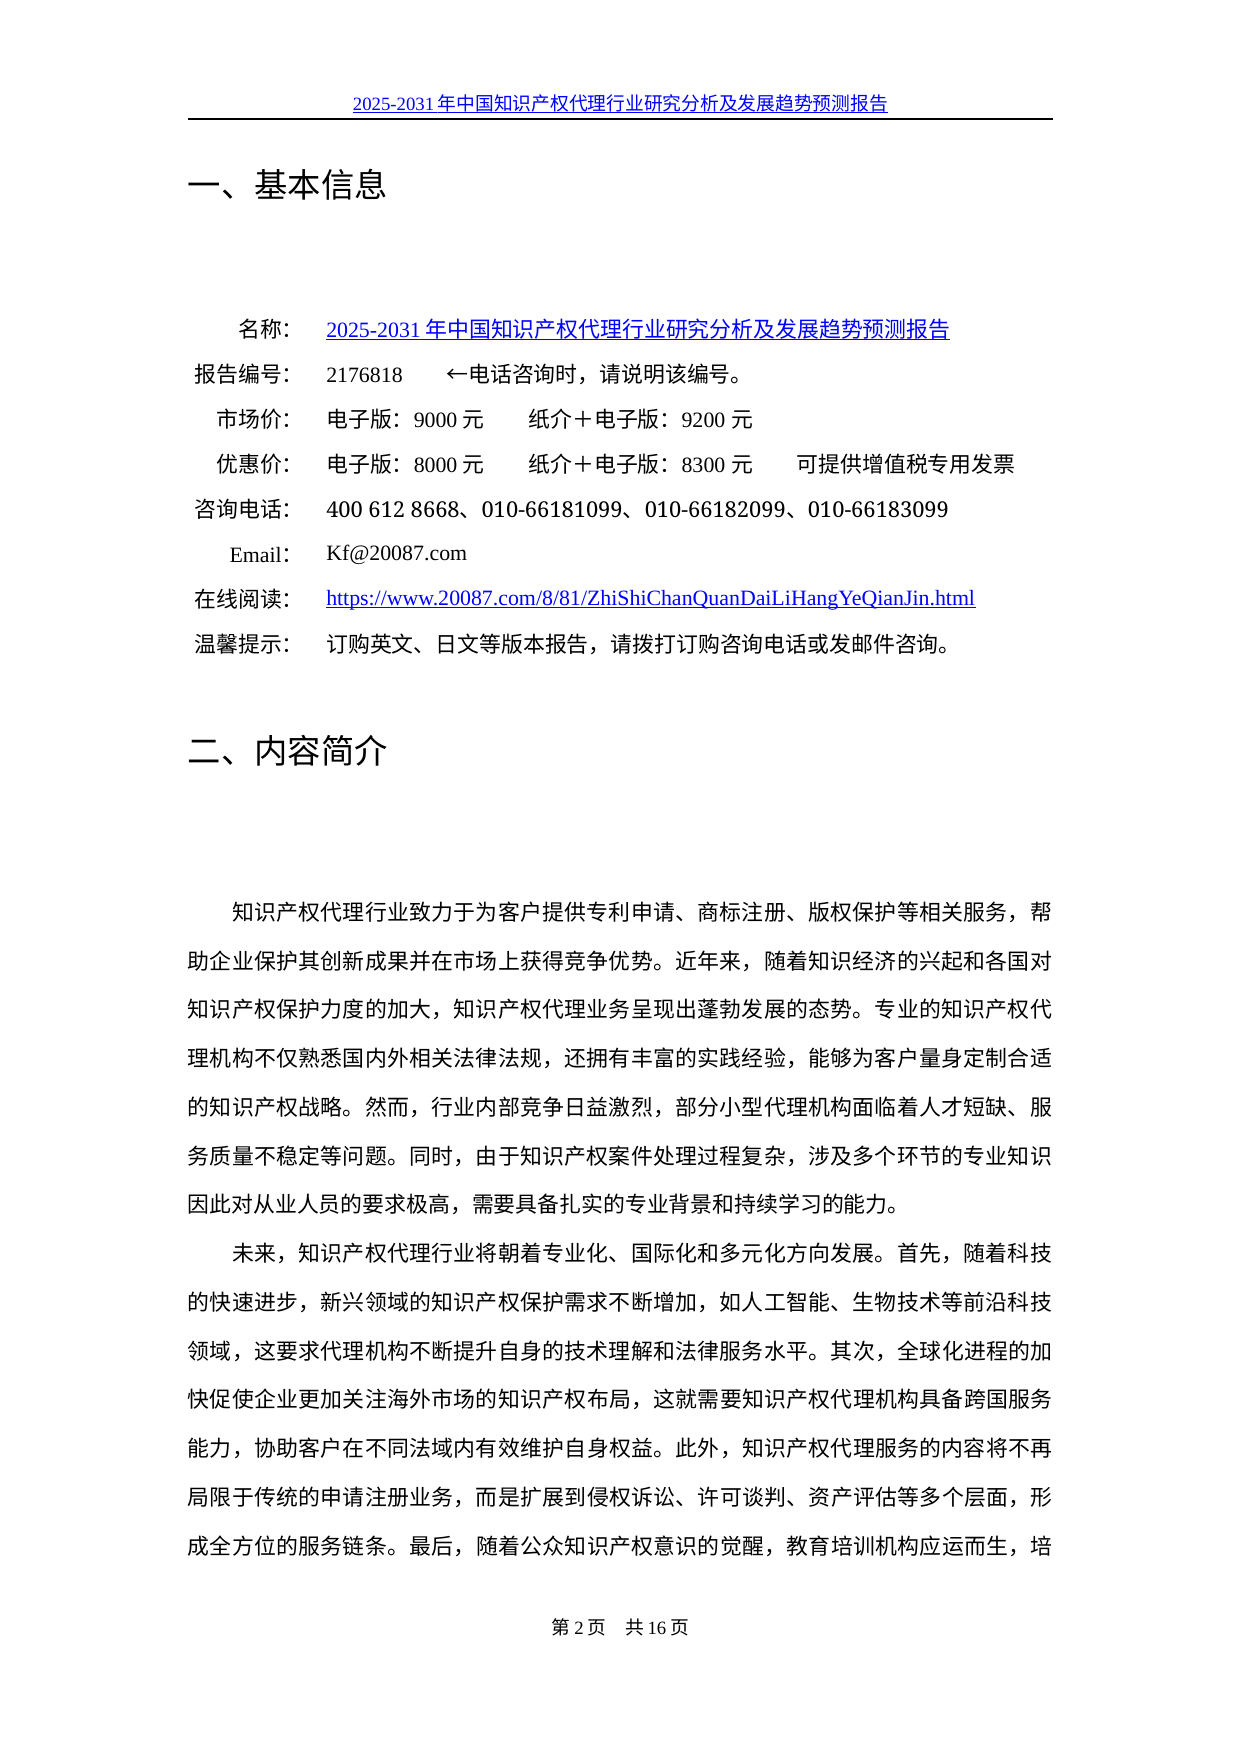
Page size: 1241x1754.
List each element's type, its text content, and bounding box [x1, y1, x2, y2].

table_cell 400 612 8668、010-66181099、010-66182099、010-66183099 [315, 492, 1073, 537]
table_cell Kf@20087.com [315, 537, 1073, 582]
table_cell 市场价： [167, 402, 315, 447]
table_cell 订购英文、日文等版本报告，请拨打订购咨询电话或发邮件咨询。 [315, 627, 1073, 672]
title 二、内容简介 [187, 717, 1053, 782]
table_cell 咨询电话： [167, 492, 315, 537]
table_cell 报告编号： [167, 357, 315, 402]
table_cell Email： [167, 537, 315, 582]
title 一、基本信息 [187, 150, 1053, 215]
table_cell [315, 582, 1073, 627]
table_cell 电子版：8000 元 纸介＋电子版：8300 元 可提供增值税专用发票 [315, 447, 1073, 492]
table_cell 温馨提示： [167, 627, 315, 672]
table_header 名称： [167, 312, 315, 357]
table_header 2025-2031年中国知识产权代理行业研究分析及发展趋势预测报告 [315, 312, 1073, 357]
table_cell 在线阅读： [167, 582, 315, 627]
table_cell 电子版：9000 元 纸介＋电子版：9200 元 [315, 402, 1073, 447]
table_cell 优惠价： [167, 447, 315, 492]
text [187, 894, 1053, 1561]
table_cell 2176818 ←电话咨询时，请说明该编号。 [315, 357, 1073, 402]
